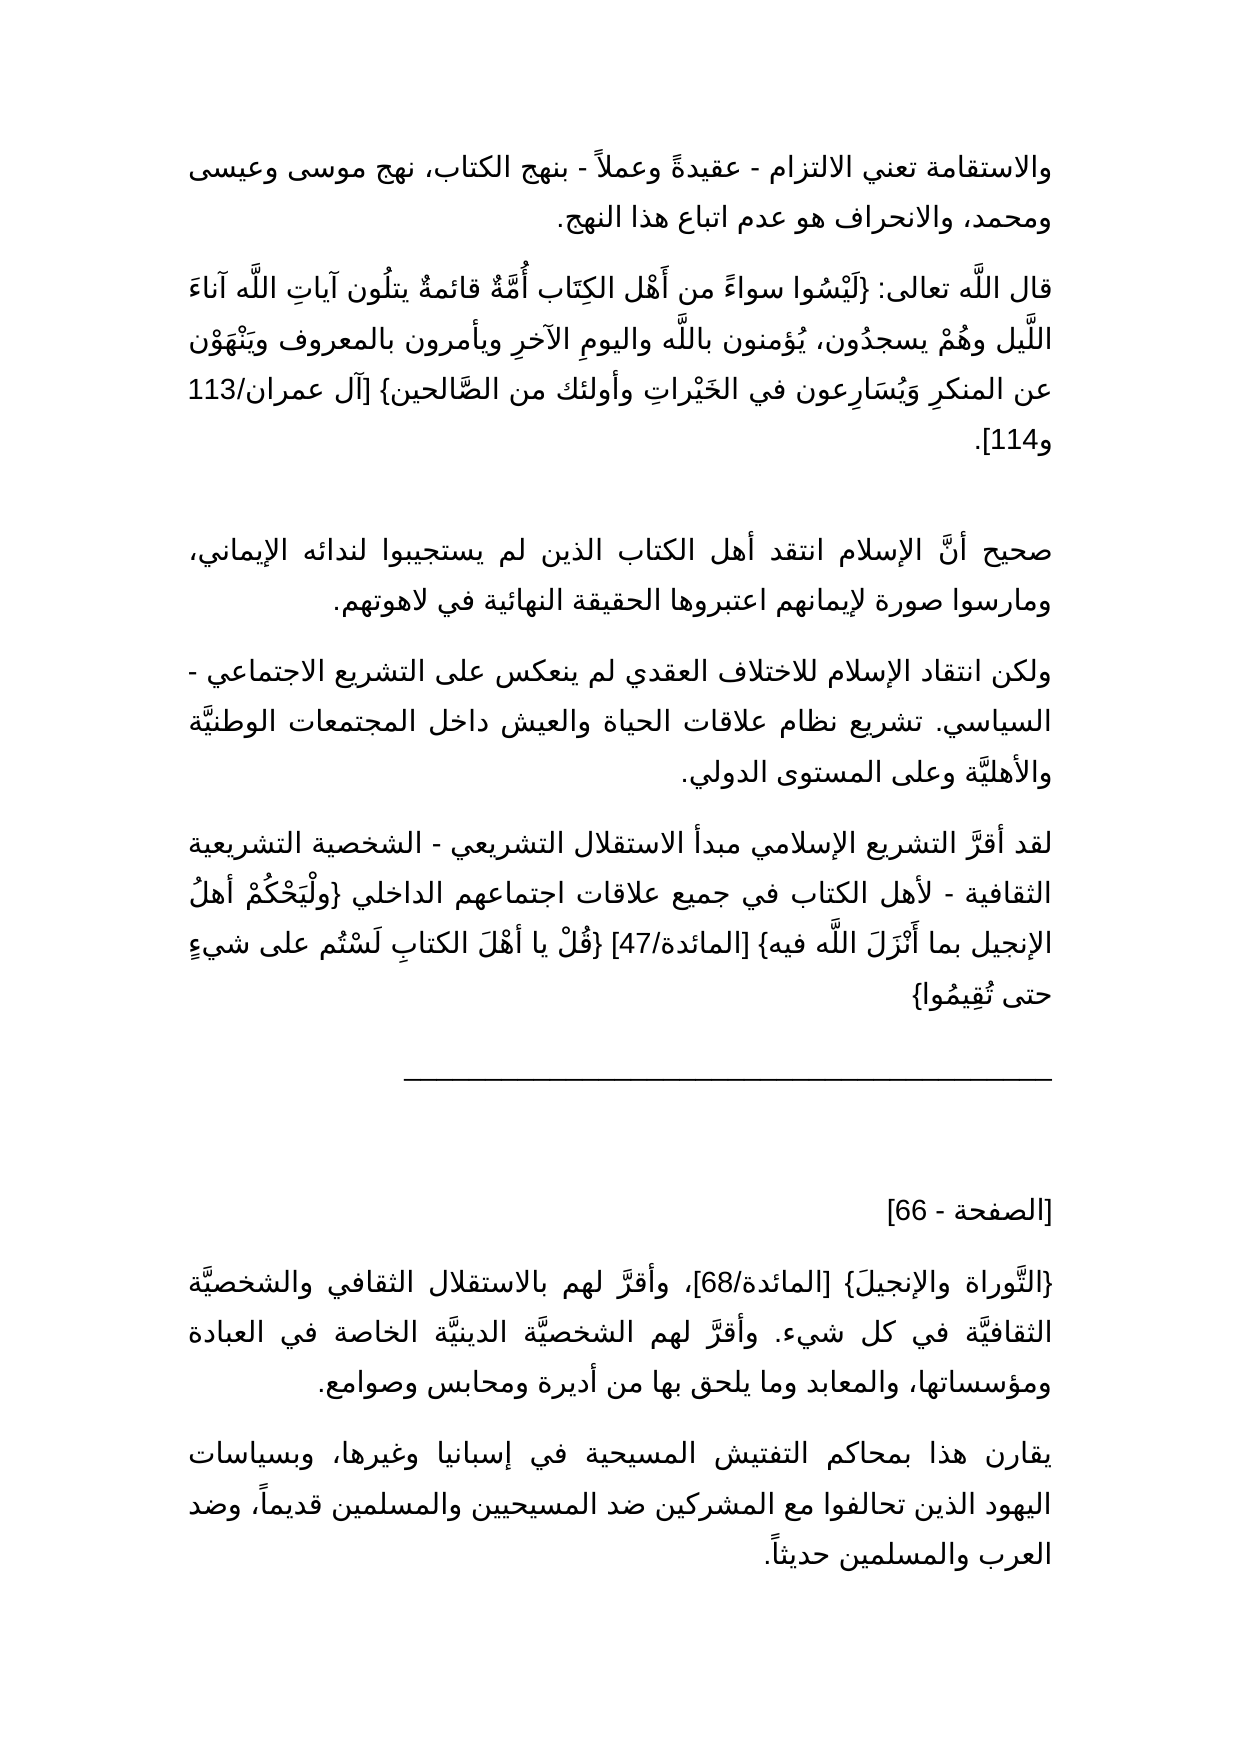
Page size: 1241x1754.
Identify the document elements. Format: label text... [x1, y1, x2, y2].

text {التَّوراة والإنجيلَ} [المائدة/68]، وأقرَّ لهم بالاستقلال الثقافي والشخصيَّة الثقافيَّة في كل شي‏ء. وأقرَّ لهم الشخصيَّة الدينيَّة الخاصة في العبادة ومؤسساتها، والمعابد وما يلحق بها من أديرة ومحابس وصوامع. [187, 1264, 1053, 1399]
text ________________________________________ [187, 1048, 1053, 1082]
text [187, 150, 1053, 234]
text صحيح أنَّ الإسلام انتقد أهل الكتاب الذين لم يستجيبوا لندائه الإيماني، ومارسوا صورة لإيمانهم اعتبروها الحقيقة النهائية في لاهوتهم. [187, 533, 1053, 617]
text [الصفحة - 66] [187, 1193, 1053, 1227]
text يقارن هذا بمحاكم التفتيش المسيحية في إسبانيا وغيرها، وبسياسات اليهود الذين تحالفوا مع المشركين ضد المسيحيين والمسلمين قديماً، وضد العرب والمسلمين حديثاً. [187, 1436, 1053, 1571]
text ولكن انتقاد الإسلام للاختلاف العقدي لم ينعكس على التشريع الاجتماعي - السياسي. تشريع نظام علاقات الحياة والعيش داخل المجتمعات الوطنيَّة والأهليَّة وعلى المستوى الدولي. [187, 654, 1053, 788]
text لقد أقرَّ التشريع الإسلامي مبدأ الاستقلال التشريعي - الشخصية التشريعية الثقافية - لأهل الكتاب في جميع علاقات اجتماعهم الداخلي {ولْيَحْكُمْ أهلُ الإنجيل بما أَنْزَلَ اللَّه فيه} [المائدة/47] {قُلْ يا أهْلَ الكتابِ لَسْتُم على شي‏ءٍ حتى تُقِيمُوا} [187, 826, 1053, 1010]
text قال اللَّه تعالى: {لَيْسُوا سواءً من أَهْل الكِتَاب أُمَّةٌ قائمةٌ يتلُون آياتِ اللَّه آناءَ اللَّيل وهُمْ يسجدُون، يُؤمنون باللَّه واليومِ الآخرِ ويأمرون بالمعروف ويَنْهَوْن عن المنكرِ وَيُسَارِعون في الخَيْراتِ وأولئك من الصَّالحين} [آل عمران/113 و114]. [187, 271, 1053, 498]
